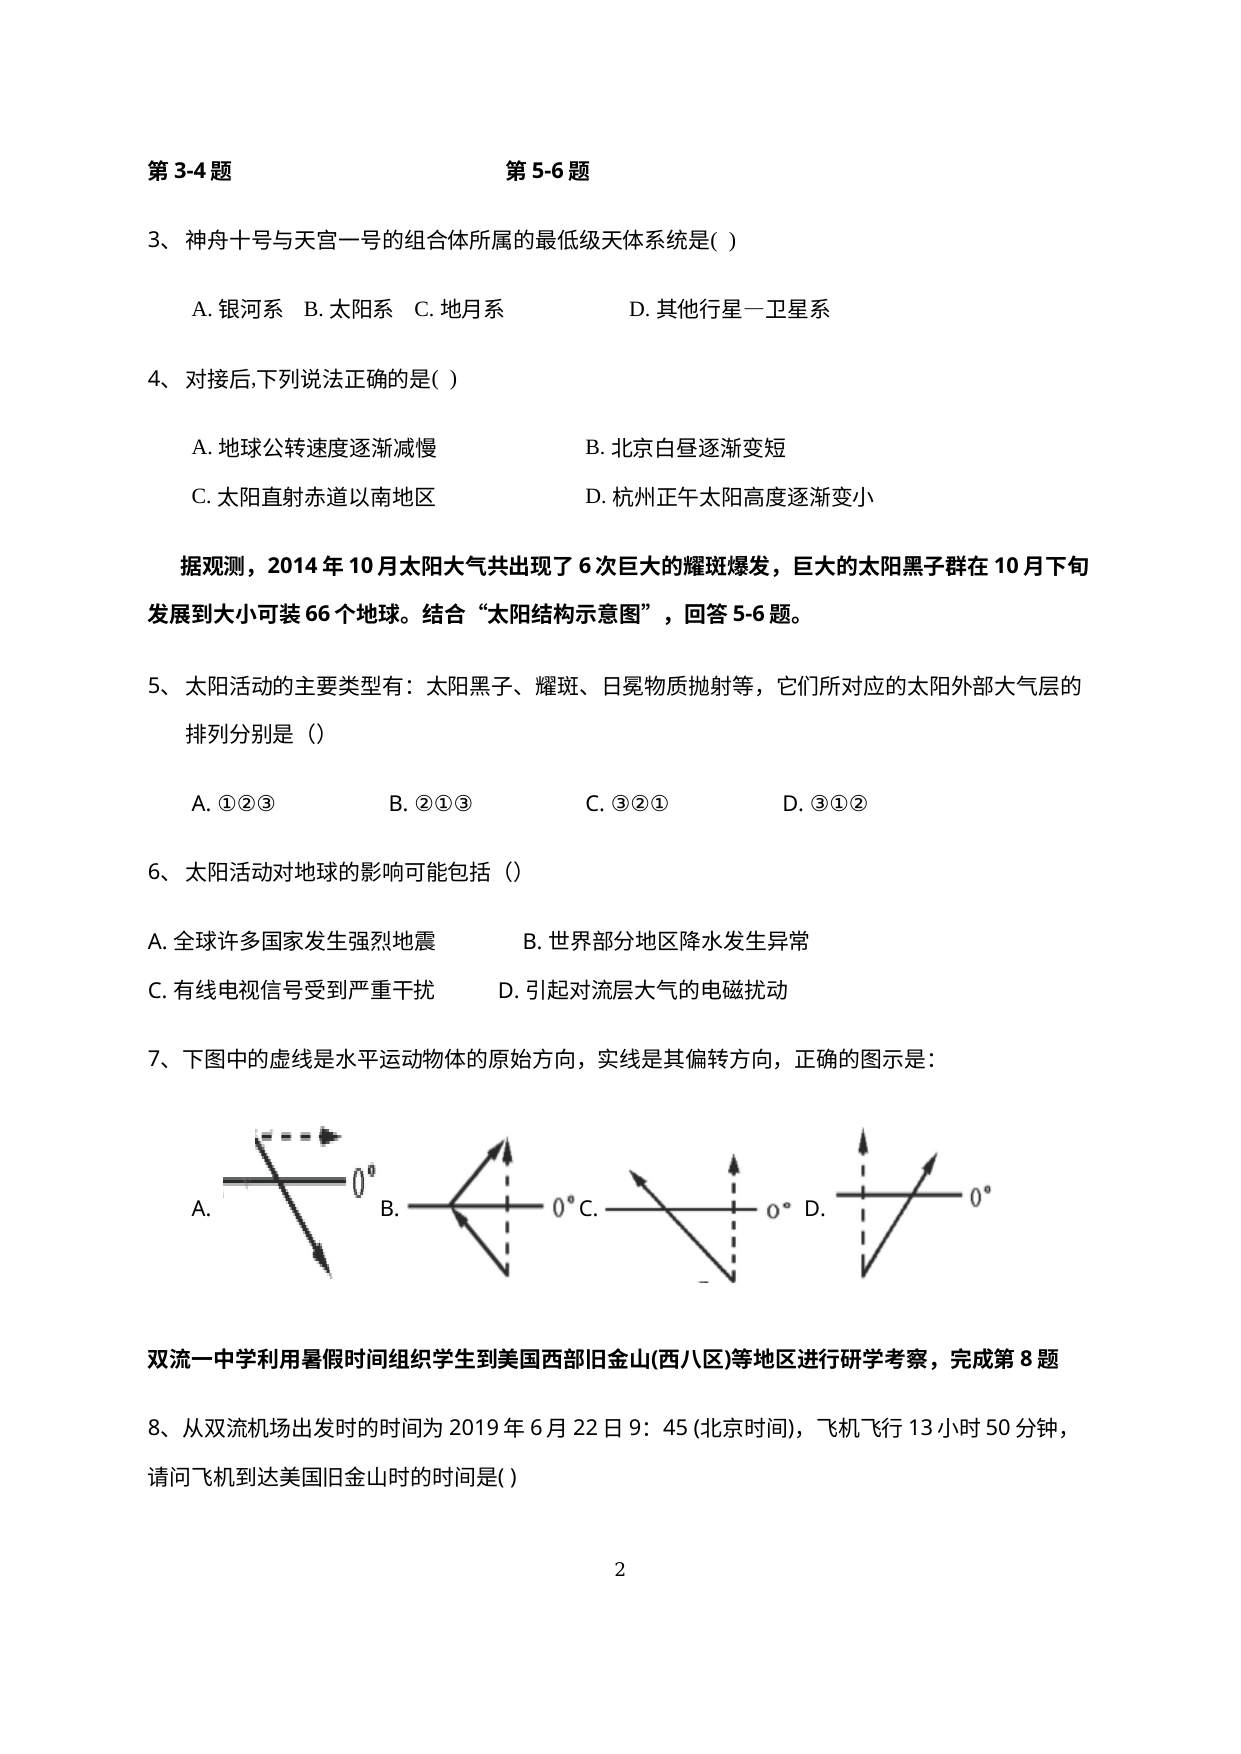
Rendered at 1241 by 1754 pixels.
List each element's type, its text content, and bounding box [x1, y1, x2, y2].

picture [831, 1126, 994, 1283]
picture [405, 1131, 579, 1283]
text 8、从双流机场出发时的时间为2019年6月22日9：45 (北京时间)，飞机飞行13小时50分钟，请问飞机到达美国旧金山时的时间是( ) [148, 1411, 1092, 1492]
list 全球许多国家发生强烈地震 B. 世界部分地区降水发生异常 C. 有线电视信号受到严重干扰 D. 引起对流层大气的电磁扰动 [148, 924, 1092, 1005]
list 神舟十号与天宫一号的组合体所属的最低级天体系统是( ) [148, 223, 1092, 255]
picture [217, 1110, 380, 1283]
text A. 地球公转速度逐渐减慢 B. 北京白昼逐渐变短 C. 太阳直射赤道以南地区 D. 杭州正午太阳高度逐渐变小 [191, 430, 1092, 512]
text A. 银河系 B. 太阳系 C. 地月系 D. 其他行星—卫星系 [191, 292, 1092, 324]
text 7、下图中的虚线是水平运动物体的原始方向，实线是其偏转方向，正确的图示是： [148, 1042, 1092, 1074]
text 第3-4题 第5-6题 [148, 154, 1092, 186]
text 据观测，2014年10月太阳大气共出现了6次巨大的耀斑爆发，巨大的太阳黑子群在10月下旬发展到大小可装66个地球。结合“太阳结构示意图”，回答5-6题。 [148, 548, 1092, 629]
list 太阳活动的主要类型有：太阳黑子、耀斑、日冕物质抛射等，它们所对应的太阳外部大气层的排列分别是（） [148, 668, 1092, 749]
text A. ①②③ B. ②①③ C. ③②① D. ③①② [191, 786, 1092, 819]
list 对接后,下列说法正确的是( ) [148, 361, 1092, 394]
text 双流一中学利用暑假时间组织学生到美国西部旧金山(西八区)等地区进行研学考察，完成第8题 [148, 1341, 1092, 1374]
picture [604, 1145, 796, 1283]
list 太阳活动对地球的影响可能包括（） [148, 854, 1092, 887]
